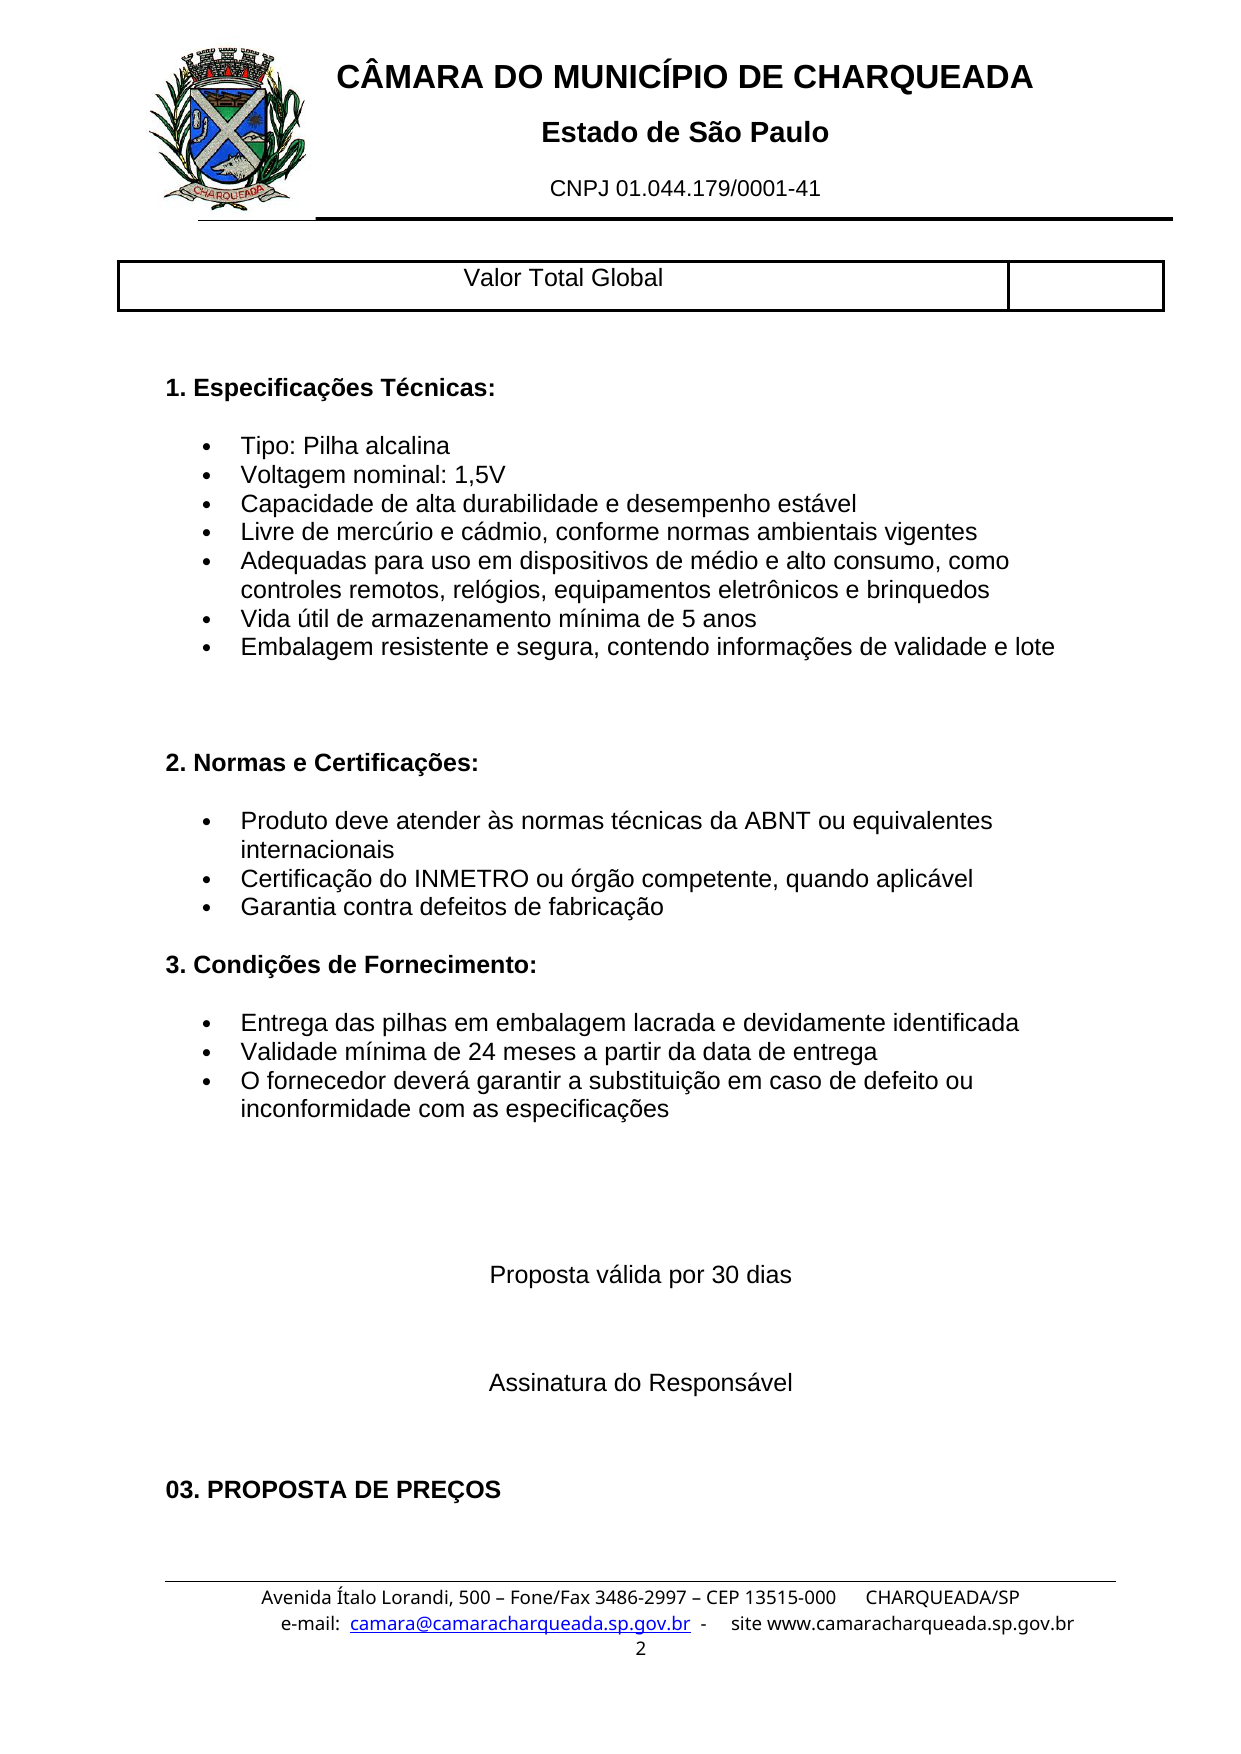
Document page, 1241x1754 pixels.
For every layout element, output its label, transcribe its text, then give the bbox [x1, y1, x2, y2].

list Validade mínima de 24 meses a partir da data de entrega [203, 1037, 1116, 1066]
list Garantia contra defeitos de fabricação [203, 892, 1116, 921]
list Vida útil de armazenamento mínima de 5 anos [203, 603, 1116, 632]
list Livre de mercúrio e cádmio, conforme normas ambientais vigentes [203, 517, 1116, 546]
picture [145, 36, 316, 220]
text 3. Condições de Fornecimento: [165, 950, 1116, 979]
table_cell [1010, 263, 1162, 308]
text Assinatura do Responsável [165, 1368, 1116, 1396]
list Tipo: Pilha alcalina [203, 431, 1116, 460]
text 1. Especificações Técnicas: [165, 373, 1116, 402]
list Adequadas para uso em dispositivos de médio e alto consumo, como controles remotos, relógios, equipamentos eletrônicos e brinquedos [203, 546, 1116, 603]
list Entrega das pilhas em embalagem lacrada e devidamente identificada [203, 1008, 1116, 1037]
list Certificação do INMETRO ou órgão competente, quando aplicável [203, 863, 1116, 892]
text 2. Normas e Certificações: [165, 748, 1116, 777]
text 03. PROPOSTA DE PREÇOS [165, 1475, 1116, 1504]
list Capacidade de alta durabilidade e desempenho estável [203, 488, 1116, 517]
list Voltagem nominal: 1,5V [203, 460, 1116, 488]
table_cell Valor Total Global [120, 263, 1007, 308]
text Proposta válida por 30 dias [165, 1260, 1116, 1289]
list Embalagem resistente e segura, contendo informações de validade e lote [203, 632, 1116, 661]
list O fornecedor deverá garantir a substituição em caso de defeito ou inconformidade com as especificações [203, 1066, 1116, 1123]
list Produto deve atender às normas técnicas da ABNT ou equivalentes internacionais [203, 806, 1116, 863]
